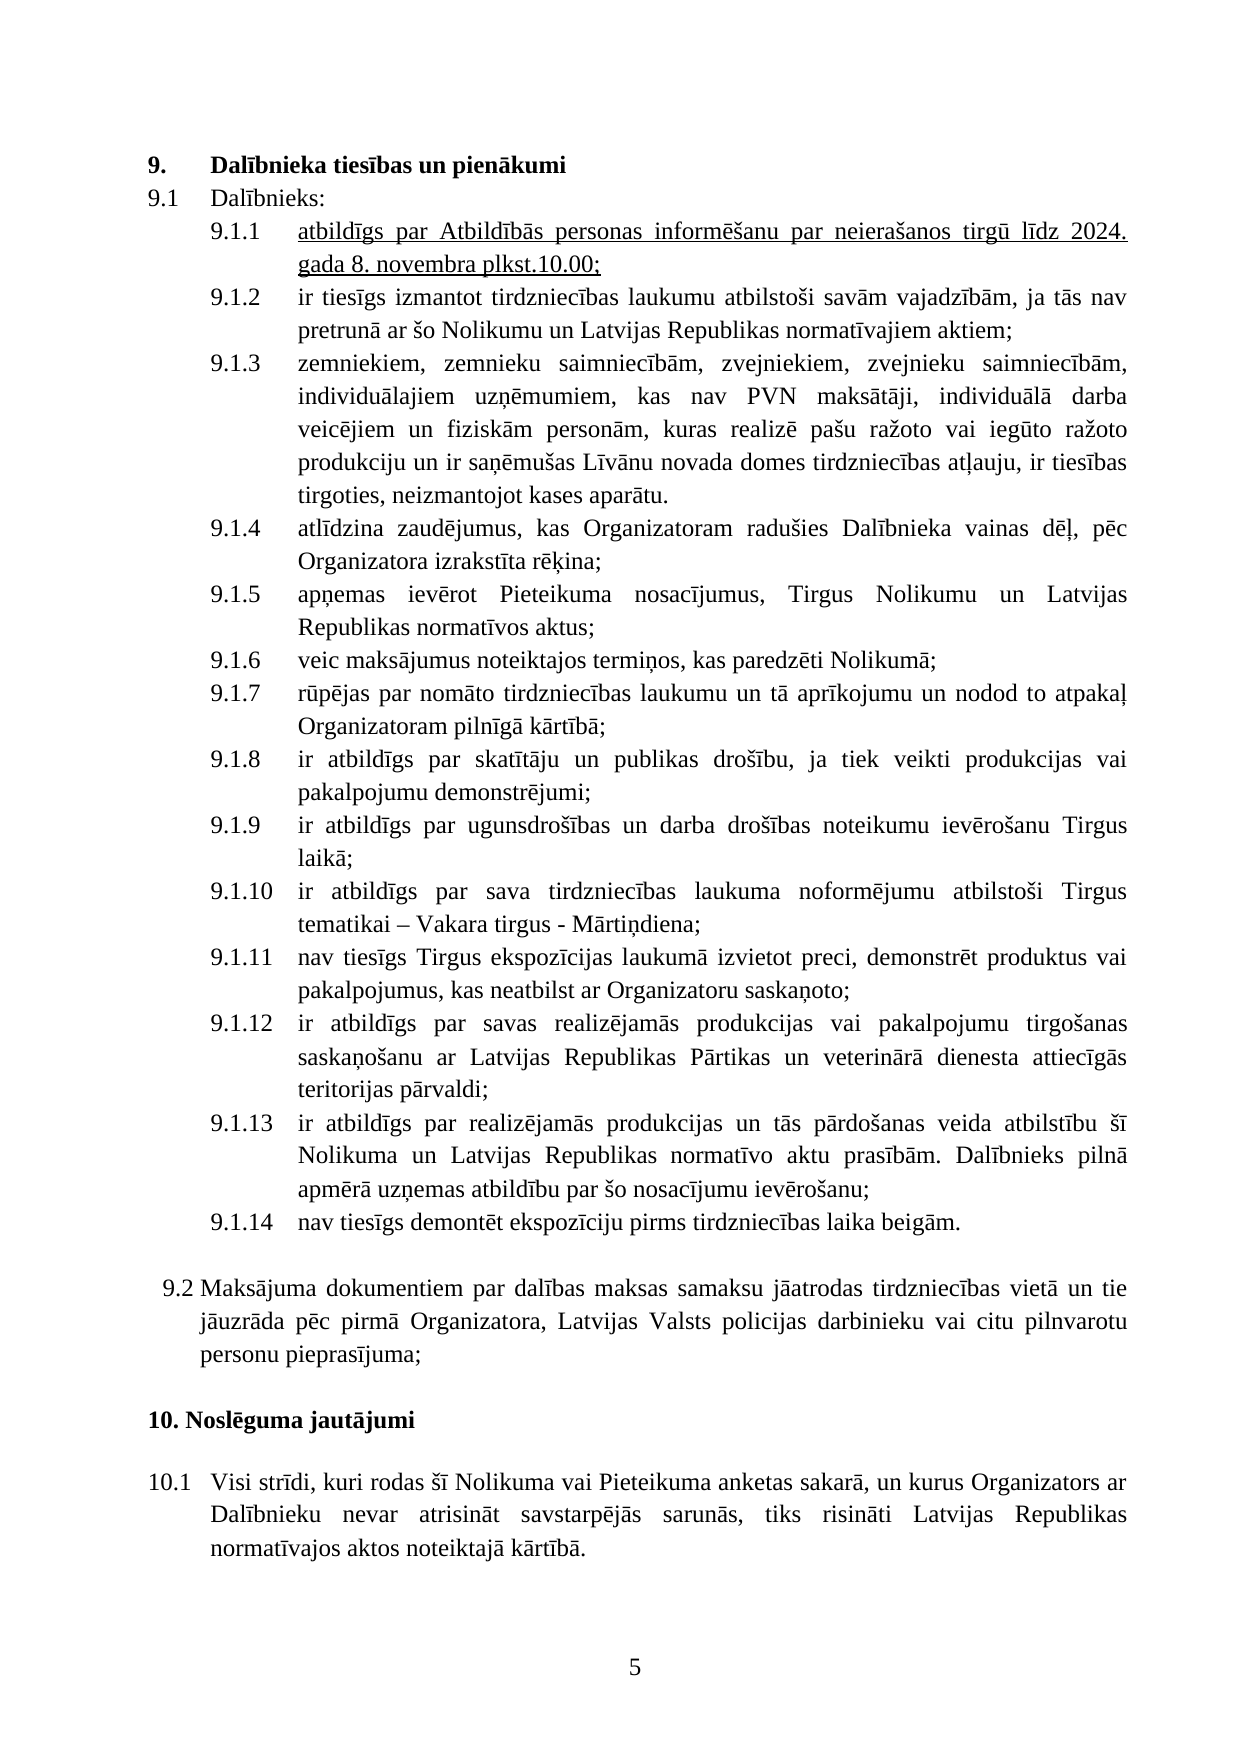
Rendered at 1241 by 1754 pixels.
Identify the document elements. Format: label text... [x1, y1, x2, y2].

list veic maksājumus noteiktajos termiņos, kas paredzēti Nolikumā; [210, 645, 1128, 674]
list Maksājuma dokumentiem par dalības maksas samaksu jāatrodas tirdzniecības vietā un tie jāuzrāda pēc pirmā Organizatora, Latvijas Valsts policijas darbinieku vai citu pilnvarotu personu pieprasījuma; [162, 1273, 1128, 1367]
list ir atbildīgs par savas realizējamās produkcijas vai pakalpojumu tirgošanas saskaņošanu ar Latvijas Republikas Pārtikas un veterinārā dienesta attiecīgās teritorijas pārvaldi; [210, 1008, 1128, 1103]
list Dalībnieka tiesības un pienākumi [148, 150, 1128, 179]
list Noslēguma jautājumi [148, 1405, 1128, 1433]
list nav tiesīgs demontēt ekspozīciju pirms tirdzniecības laika beigām. [210, 1207, 1128, 1235]
list zemniekiem, zemnieku saimniecībām, zvejniekiem, zvejnieku saimniecībām, individuālajiem uzņēmumiem, kas nav PVN maksātāji, individuālā darba veicējiem un fiziskām personām, kuras realizē pašu ražoto vai iegūto ražoto produkciju un ir saņēmušas Līvānu novada domes tirdzniecības atļauju, ir tiesības tirgoties, neizmantojot kases aparātu. [210, 348, 1128, 509]
list atlīdzina zaudējumus, kas Organizatoram radušies Dalībnieka vainas dēļ, pēc Organizatora izrakstīta rēķina; [210, 513, 1128, 575]
list Visi strīdi, kuri rodas šī Nolikuma vai Pieteikuma anketas sakarā, un kurus Organizators ar Dalībnieku nevar atrisināt savstarpējās sarunās, tiks risināti Latvijas Republikas normatīvajos aktos noteiktajā kārtībā. [148, 1467, 1128, 1561]
list atbildīgs par Atbildībās personas informēšanu par neierašanos tirgū līdz 2024. gada 8. novembra plkst.10.00; [210, 216, 1128, 278]
list Dalībnieks: [148, 183, 1128, 212]
list nav tiesīgs Tirgus ekspozīcijas laukumā izvietot preci, demonstrēt produktus vai pakalpojumus, kas neatbilst ar Organizatoru saskaņoto; [210, 942, 1128, 1004]
list rūpējas par nomāto tirdzniecības laukumu un tā aprīkojumu un nodod to atpakaļ Organizatoram pilnīgā kārtībā; [210, 678, 1128, 740]
list ir atbildīgs par sava tirdzniecības laukuma noformējumu atbilstoši Tirgus tematikai – Vakara tirgus - Mārtiņdiena; [210, 876, 1128, 938]
list ir atbildīgs par realizējamās produkcijas un tās pārdošanas veida atbilstību šī Nolikuma un Latvijas Republikas normatīvo aktu prasībām. Dalībnieks pilnā apmērā uzņemas atbildību par šo nosacījumu ievērošanu; [210, 1108, 1128, 1202]
list ir tiesīgs izmantot tirdzniecības laukumu atbilstoši savām vajadzībām, ja tās nav pretrunā ar šo Nolikumu un Latvijas Republikas normatīvajiem aktiem; [210, 282, 1128, 344]
list ir atbildīgs par ugunsdrošības un darba drošības noteikumu ievērošanu Tirgus laikā; [210, 810, 1128, 872]
list ir atbildīgs par skatītāju un publikas drošību, ja tiek veikti produkcijas vai pakalpojumu demonstrējumi; [210, 744, 1128, 806]
list apņemas ievērot Pieteikuma nosacījumus, Tirgus Nolikumu un Latvijas Republikas normatīvos aktus; [210, 579, 1128, 641]
